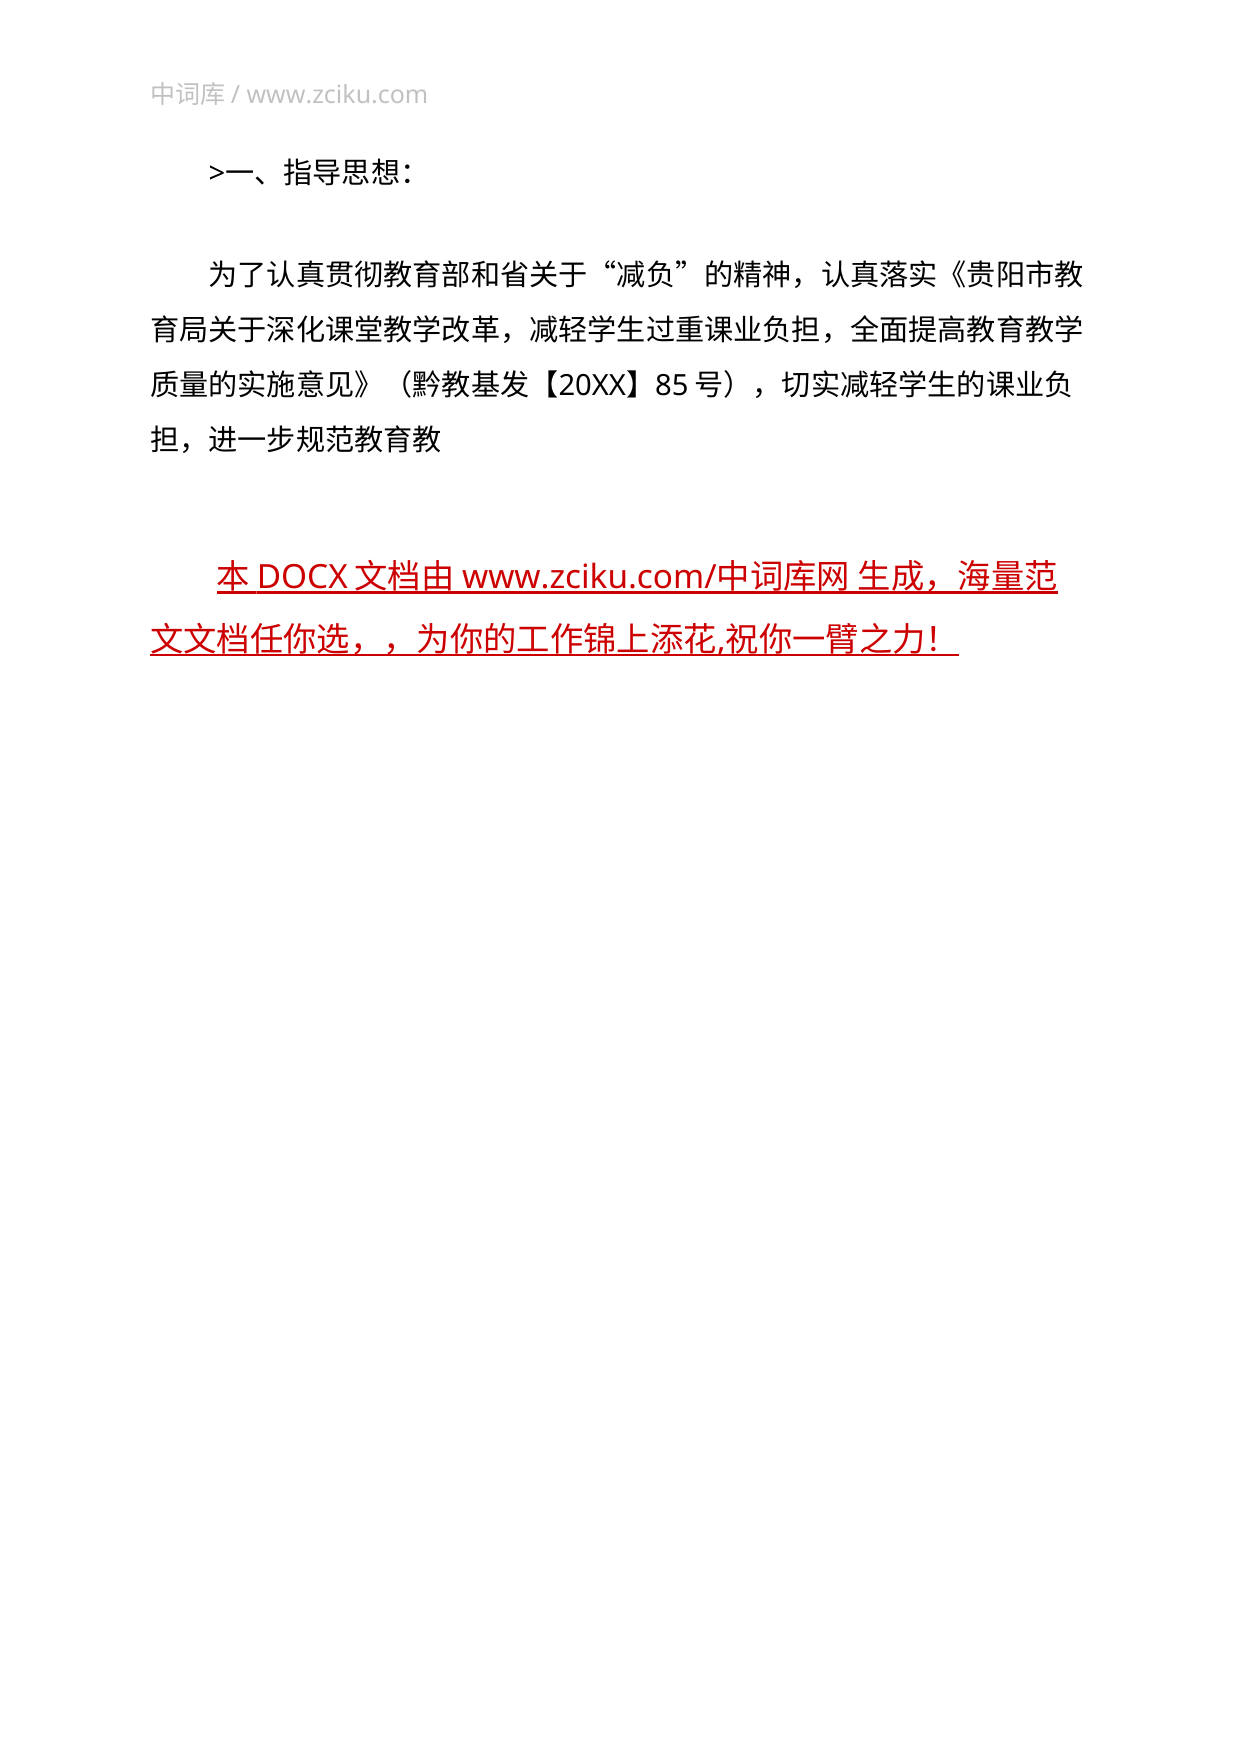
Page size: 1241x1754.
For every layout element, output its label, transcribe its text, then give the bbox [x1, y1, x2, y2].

text 本DOCX文档由 www.zciku.com/中词库网 生成，海量范文文档任你选，，为你的工作锦上添花,祝你一臂之力！ [150, 550, 1090, 661]
text 为了认真贯彻教育部和省关于“减负”的精神，认真落实《贵阳市教育局关于深化课堂教学改革，减轻学生过重课业负担，全面提高教育教学质量的实施意见》（黔教基发【20XX】85号），切实减轻学生的课业负担，进一步规范教育教 [150, 252, 1090, 459]
text >一、指导思想： [150, 150, 1090, 192]
